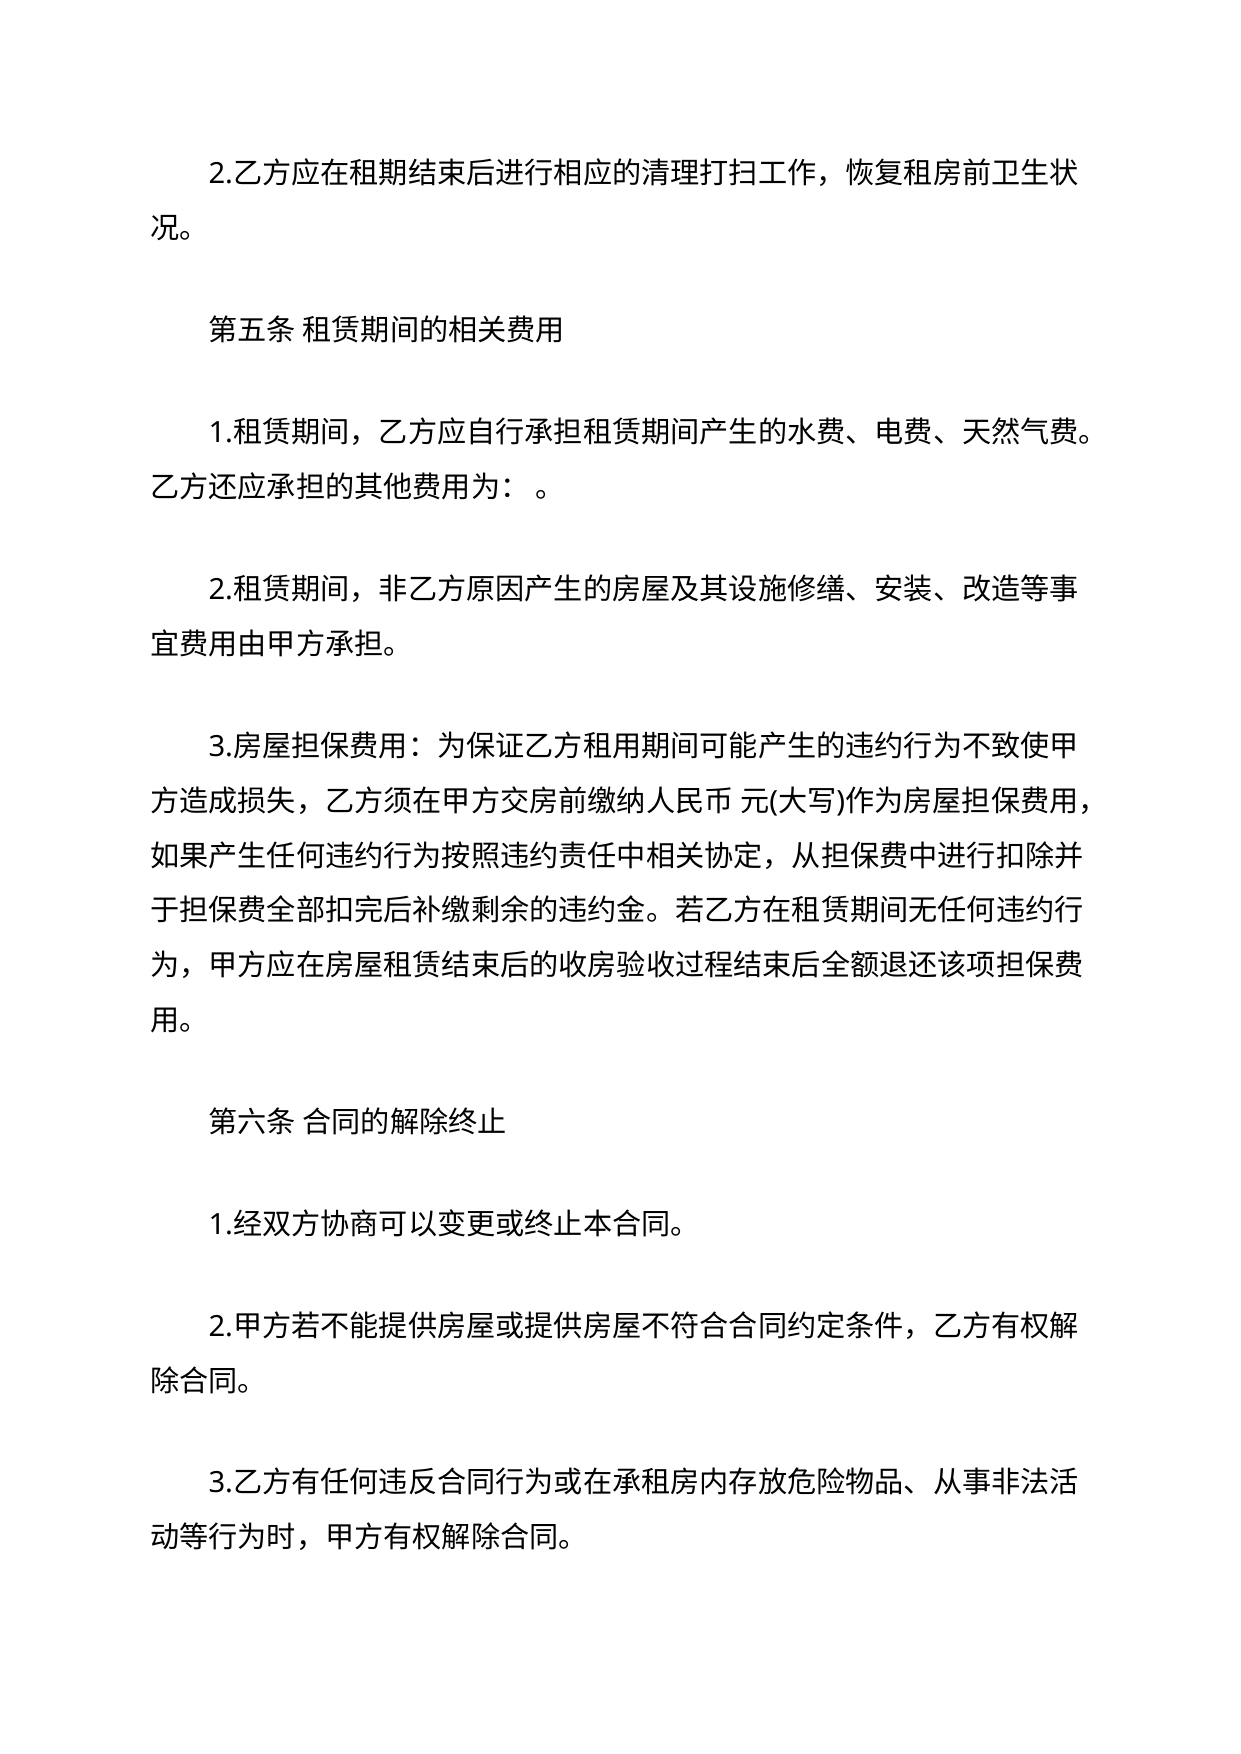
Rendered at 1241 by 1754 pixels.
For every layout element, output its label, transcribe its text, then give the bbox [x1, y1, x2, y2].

text 2.甲方若不能提供房屋或提供房屋不符合合同约定条件，乙方有权解除合同。 [150, 1302, 1090, 1399]
text 2.乙方应在租期结束后进行相应的清理打扫工作，恢复租房前卫生状况。 [150, 150, 1090, 247]
text 3.乙方有任何违反合同行为或在承租房内存放危险物品、从事非法活动等行为时，甲方有权解除合同。 [150, 1459, 1090, 1556]
text 3.房屋担保费用：为保证乙方租用期间可能产生的违约行为不致使甲方造成损失，乙方须在甲方交房前缴纳人民币 元(大写)作为房屋担保费用，如果产生任何违约行为按照违约责任中相关协定，从担保费中进行扣除并于担保费全部扣完后补缴剩余的违约金。若乙方在租赁期间无任何违约行为，甲方应在房屋租赁结束后的收房验收过程结束后全额退还该项担保费用。 [150, 722, 1090, 1039]
text 1.经双方协商可以变更或终止本合同。 [150, 1200, 1090, 1243]
text 第六条 合同的解除终止 [150, 1098, 1090, 1141]
text 2.租赁期间，非乙方原因产生的房屋及其设施修缮、安装、改造等事宜费用由甲方承担。 [150, 565, 1090, 663]
text 第五条 租赁期间的相关费用 [150, 307, 1090, 349]
text 1.租赁期间，乙方应自行承担租赁期间产生的水费、电费、天然气费。乙方还应承担的其他费用为： 。 [150, 408, 1090, 506]
